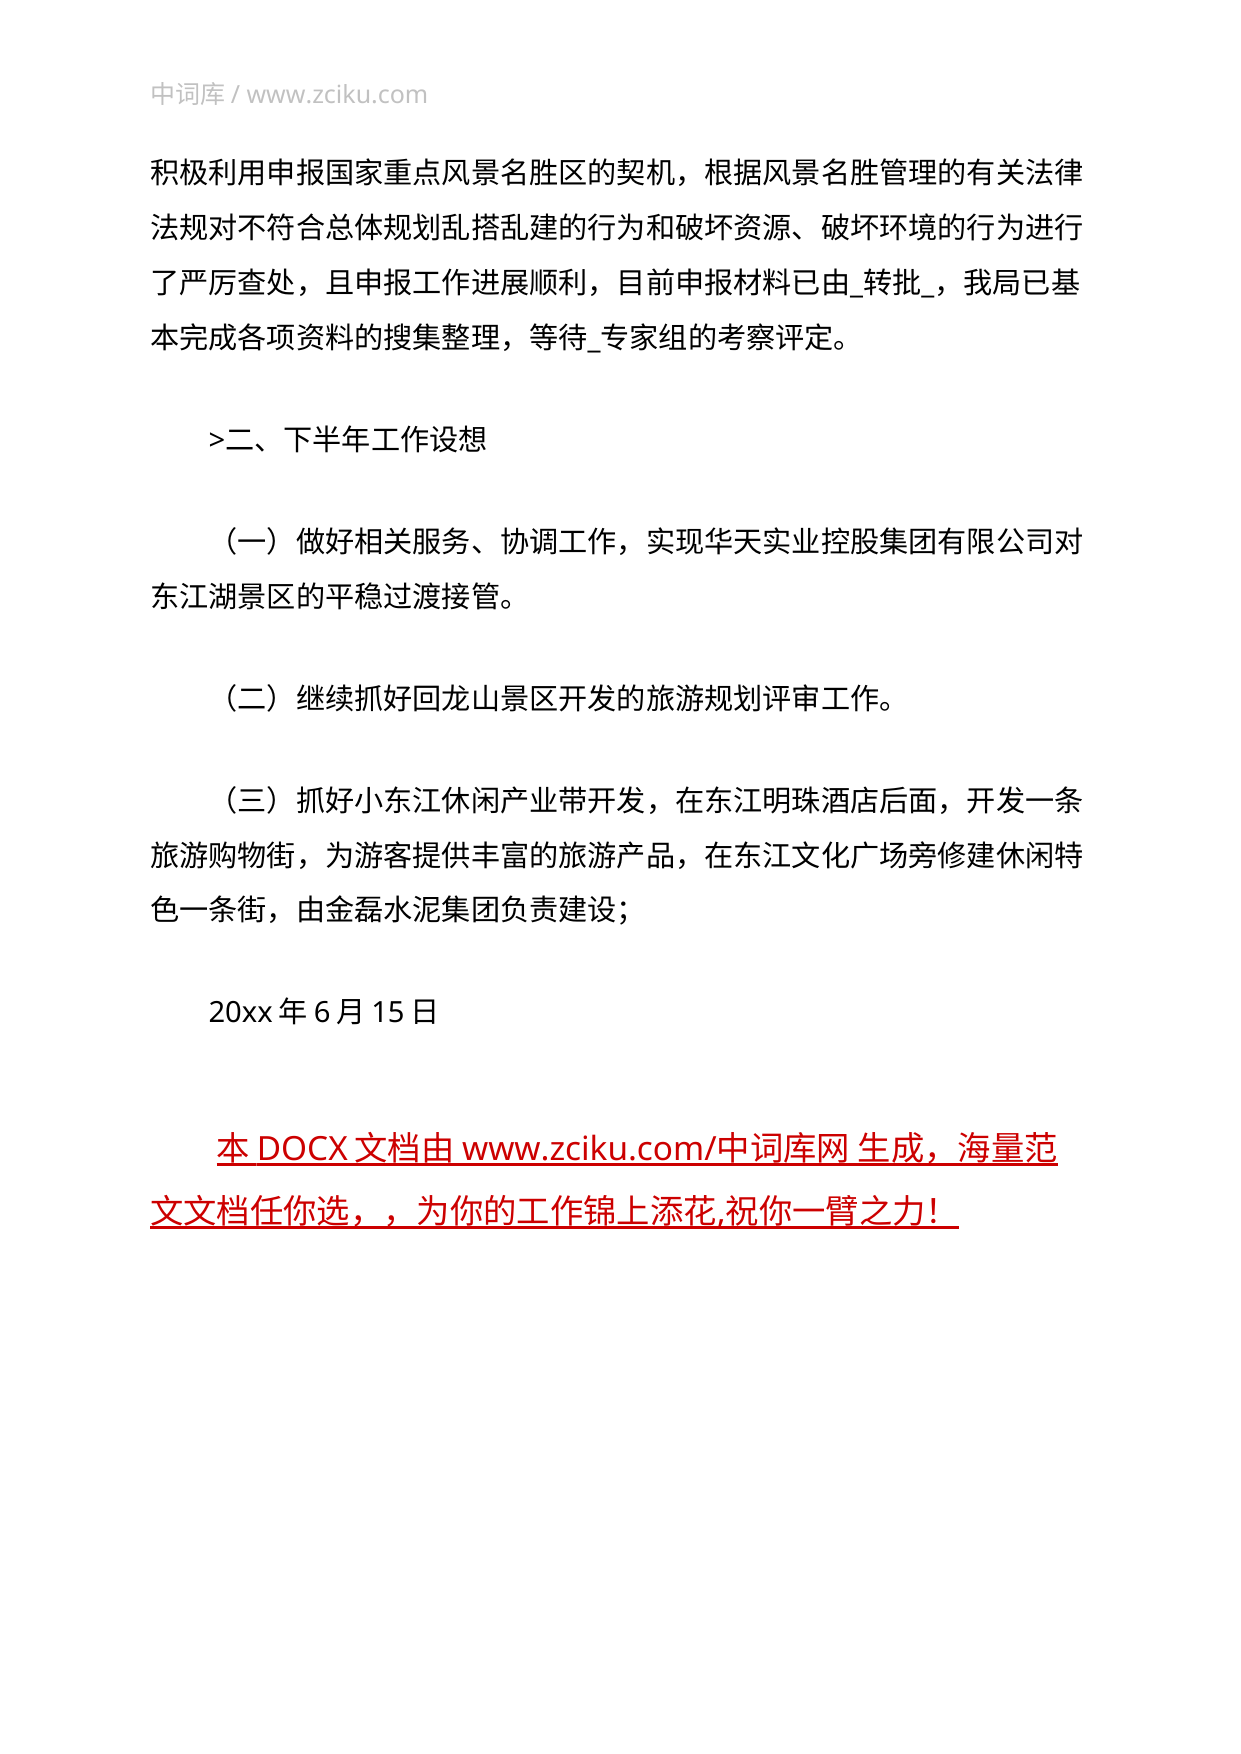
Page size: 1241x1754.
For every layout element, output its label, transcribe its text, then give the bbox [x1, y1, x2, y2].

text （三）抓好小东江休闲产业带开发，在东江明珠酒店后面，开发一条旅游购物街，为游客提供丰富的旅游产品，在东江文化广场旁修建休闲特色一条街，由金磊水泥集团负责建设； [150, 777, 1090, 929]
text >二、下半年工作设想 [150, 417, 1090, 459]
text 本DOCX文档由 www.zciku.com/中词库网 生成，海量范文文档任你选，，为你的工作锦上添花,祝你一臂之力！ [150, 1122, 1090, 1233]
text （二）继续抓好回龙山景区开发的旅游规划评审工作。 [150, 675, 1090, 718]
text 20xx年6月15日 [150, 989, 1090, 1031]
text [150, 150, 1090, 357]
text （一）做好相关服务、协调工作，实现华天实业控股集团有限公司对东江湖景区的平稳过渡接管。 [150, 519, 1090, 616]
